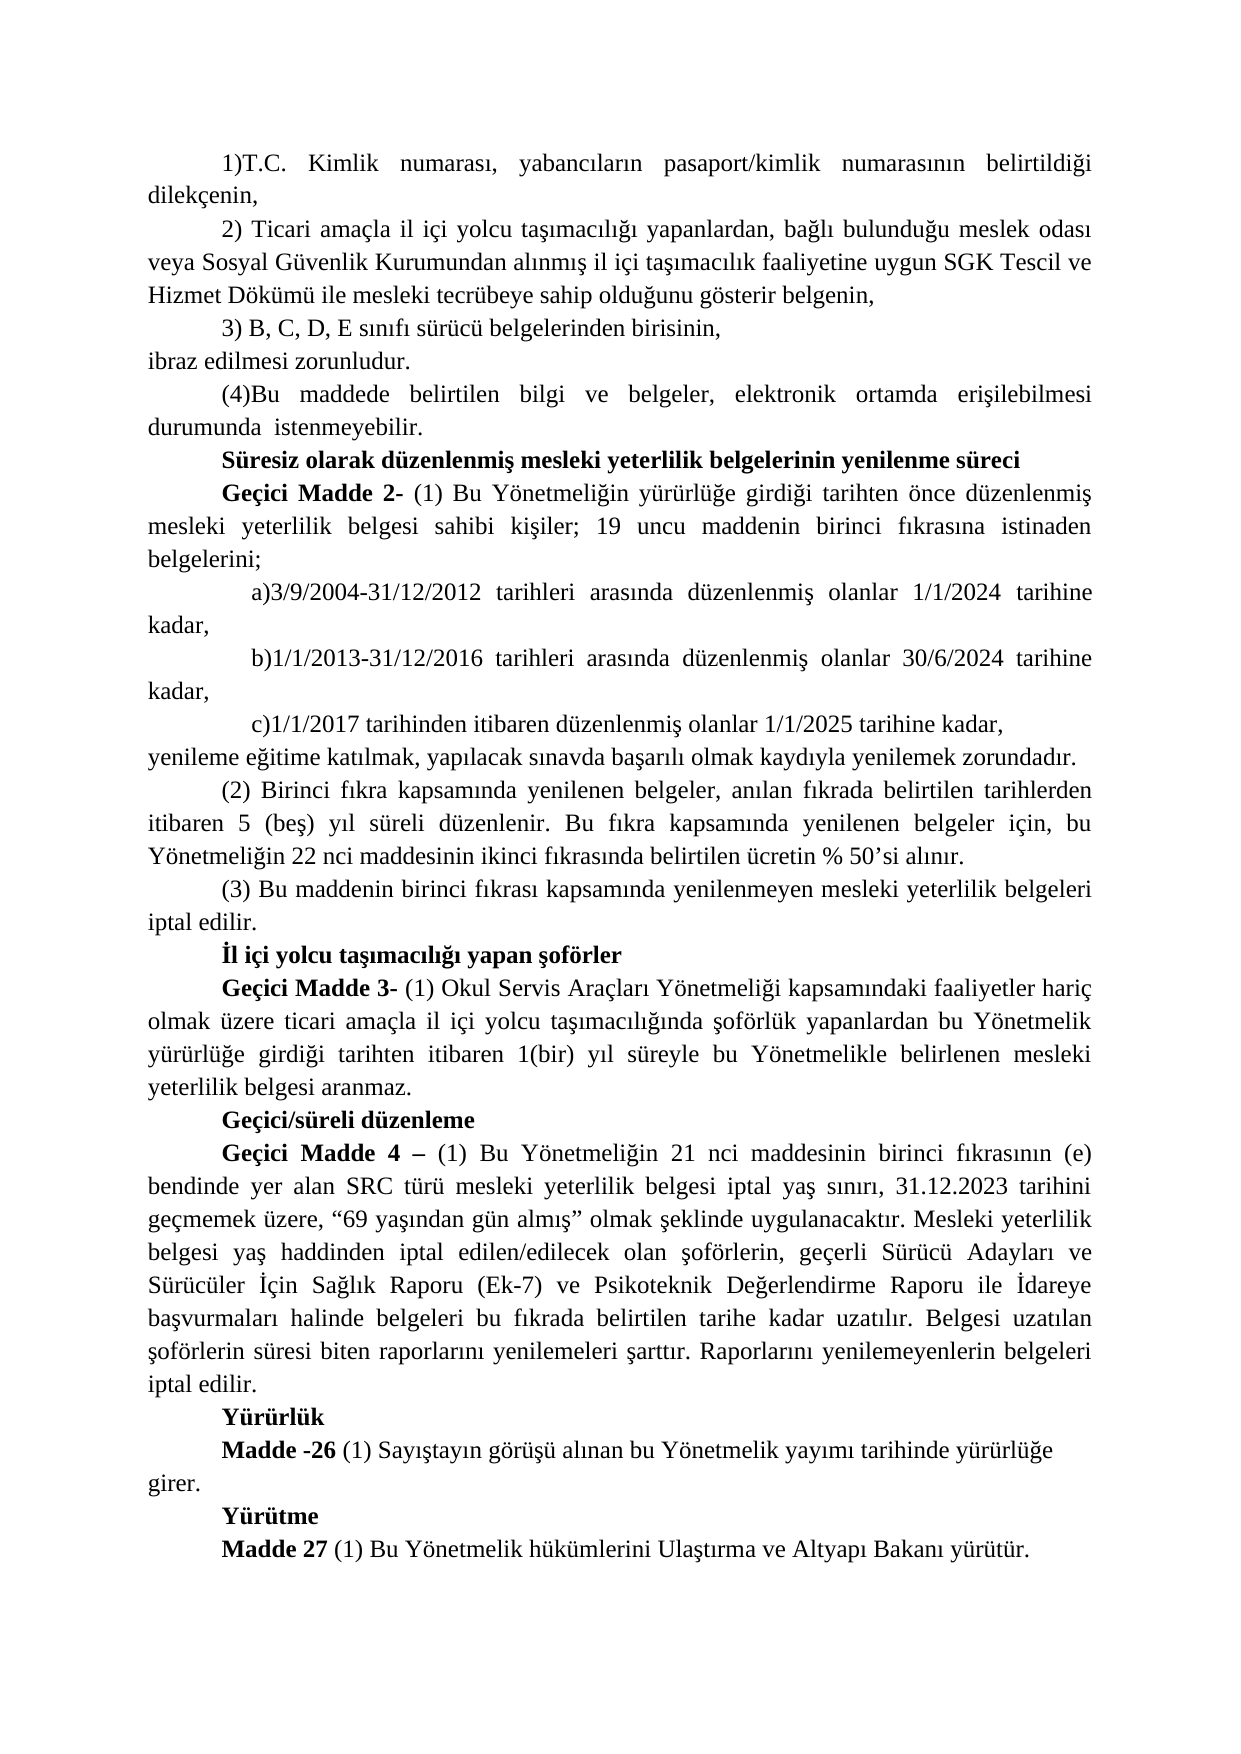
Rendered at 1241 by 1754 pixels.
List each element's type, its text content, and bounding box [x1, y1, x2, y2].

text 1)T.C. Kimlik numarası, yabancıların pasaport/kimlik numarasının belirtildiği dilekçenin, [148, 148, 1093, 209]
text Geçici Madde 2- (1) Bu Yönetmeliğin yürürlüğe girdiği tarihten önce düzenlenmiş mesleki yeterlilik belgesi sahibi kişiler; 19 uncu maddenin birinci fıkrasına istinaden belgelerini; [148, 478, 1093, 573]
text a)3/9/2004-31/12/2012 tarihleri arasında düzenlenmiş olanlar 1/1/2024 tarihine kadar, [148, 577, 1093, 639]
text Süresiz olarak düzenlenmiş mesleki yeterlilik belgelerinin yenilenme süreci [148, 445, 1093, 473]
text c)1/1/2017 tarihinden itibaren düzenlenmiş olanlar 1/1/2025 tarihine kadar, [148, 709, 1093, 738]
text ibraz edilmesi zorunludur. [148, 346, 1093, 374]
text Yürürlük [148, 1402, 1093, 1431]
text Madde -26 (1) Sayıştayın görüşü alınan bu Yönetmelik yayımı tarihinde yürürlüğe girer. [148, 1435, 1093, 1497]
text (2) Birinci fıkra kapsamında yenilenen belgeler, anılan fıkrada belirtilen tarihlerden itibaren 5 (beş) yıl süreli düzenlenir. Bu fıkra kapsamında yenilenen belgeler için, bu Yönetmeliğin 22 nci maddesinin ikinci fıkrasında belirtilen ücretin % 50’si alınır. [148, 775, 1093, 870]
text Madde 27 (1) Bu Yönetmelik hükümlerini Ulaştırma ve Altyapı Bakanı yürütür. [148, 1534, 1093, 1563]
text (3) Bu maddenin birinci fıkrası kapsamında yenilenmeyen mesleki yeterlilik belgeleri iptal edilir. [148, 874, 1093, 936]
text İl içi yolcu taşımacılığı yapan şoförler [148, 940, 1093, 969]
text yenileme eğitime katılmak, yapılacak sınavda başarılı olmak kaydıyla yenilemek zorundadır. [148, 742, 1093, 771]
text (4)Bu maddede belirtilen bilgi ve belgeler, elektronik ortamda erişilebilmesi durumunda istenmeyebilir. [148, 379, 1093, 441]
text Yürütme [148, 1501, 1093, 1530]
text 2) Ticari amaçla il içi yolcu taşımacılığı yapanlardan, bağlı bulunduğu meslek odası veya Sosyal Güvenlik Kurumundan alınmış il içi taşımacılık faaliyetine uygun SGK Tescil ve Hizmet Dökümü ile mesleki tecrübeye sahip olduğunu gösterir belgenin, [148, 214, 1093, 308]
text Geçici Madde 4 – (1) Bu Yönetmeliğin 21 nci maddesinin birinci fıkrasının (e) bendinde yer alan SRC türü mesleki yeterlilik belgesi iptal yaş sınırı, 31.12.2023 tarihini geçmemek üzere, “69 yaşından gün almış” olmak şeklinde uygulanacaktır. Mesleki yeterlilik belgesi yaş haddinden iptal edilen/edilecek olan şoförlerin, geçerli Sürücü Adayları ve Sürücüler İçin Sağlık Raporu (Ek-7) ve Psikoteknik Değerlendirme Raporu ile İdareye başvurmaları halinde belgeleri bu fıkrada belirtilen tarihe kadar uzatılır. Belgesi uzatılan şoförlerin süresi biten raporlarını yenilemeleri şarttır. Raporlarını yenilemeyenlerin belgeleri iptal edilir. [148, 1138, 1093, 1398]
text b)1/1/2013-31/12/2016 tarihleri arasında düzenlenmiş olanlar 30/6/2024 tarihine kadar, [148, 643, 1093, 705]
text Geçici Madde 3- (1) Okul Servis Araçları Yönetmeliği kapsamındaki faaliyetler hariç olmak üzere ticari amaçla il içi yolcu taşımacılığında şoförlük yapanlardan bu Yönetmelik yürürlüğe girdiği tarihten itibaren 1(bir) yıl süreyle bu Yönetmelikle belirlenen mesleki yeterlilik belgesi aranmaz. [148, 973, 1093, 1101]
text 3) B, C, D, E sınıfı sürücü belgelerinden birisinin, [148, 313, 1093, 341]
text Geçici/süreli düzenleme [148, 1105, 1093, 1134]
